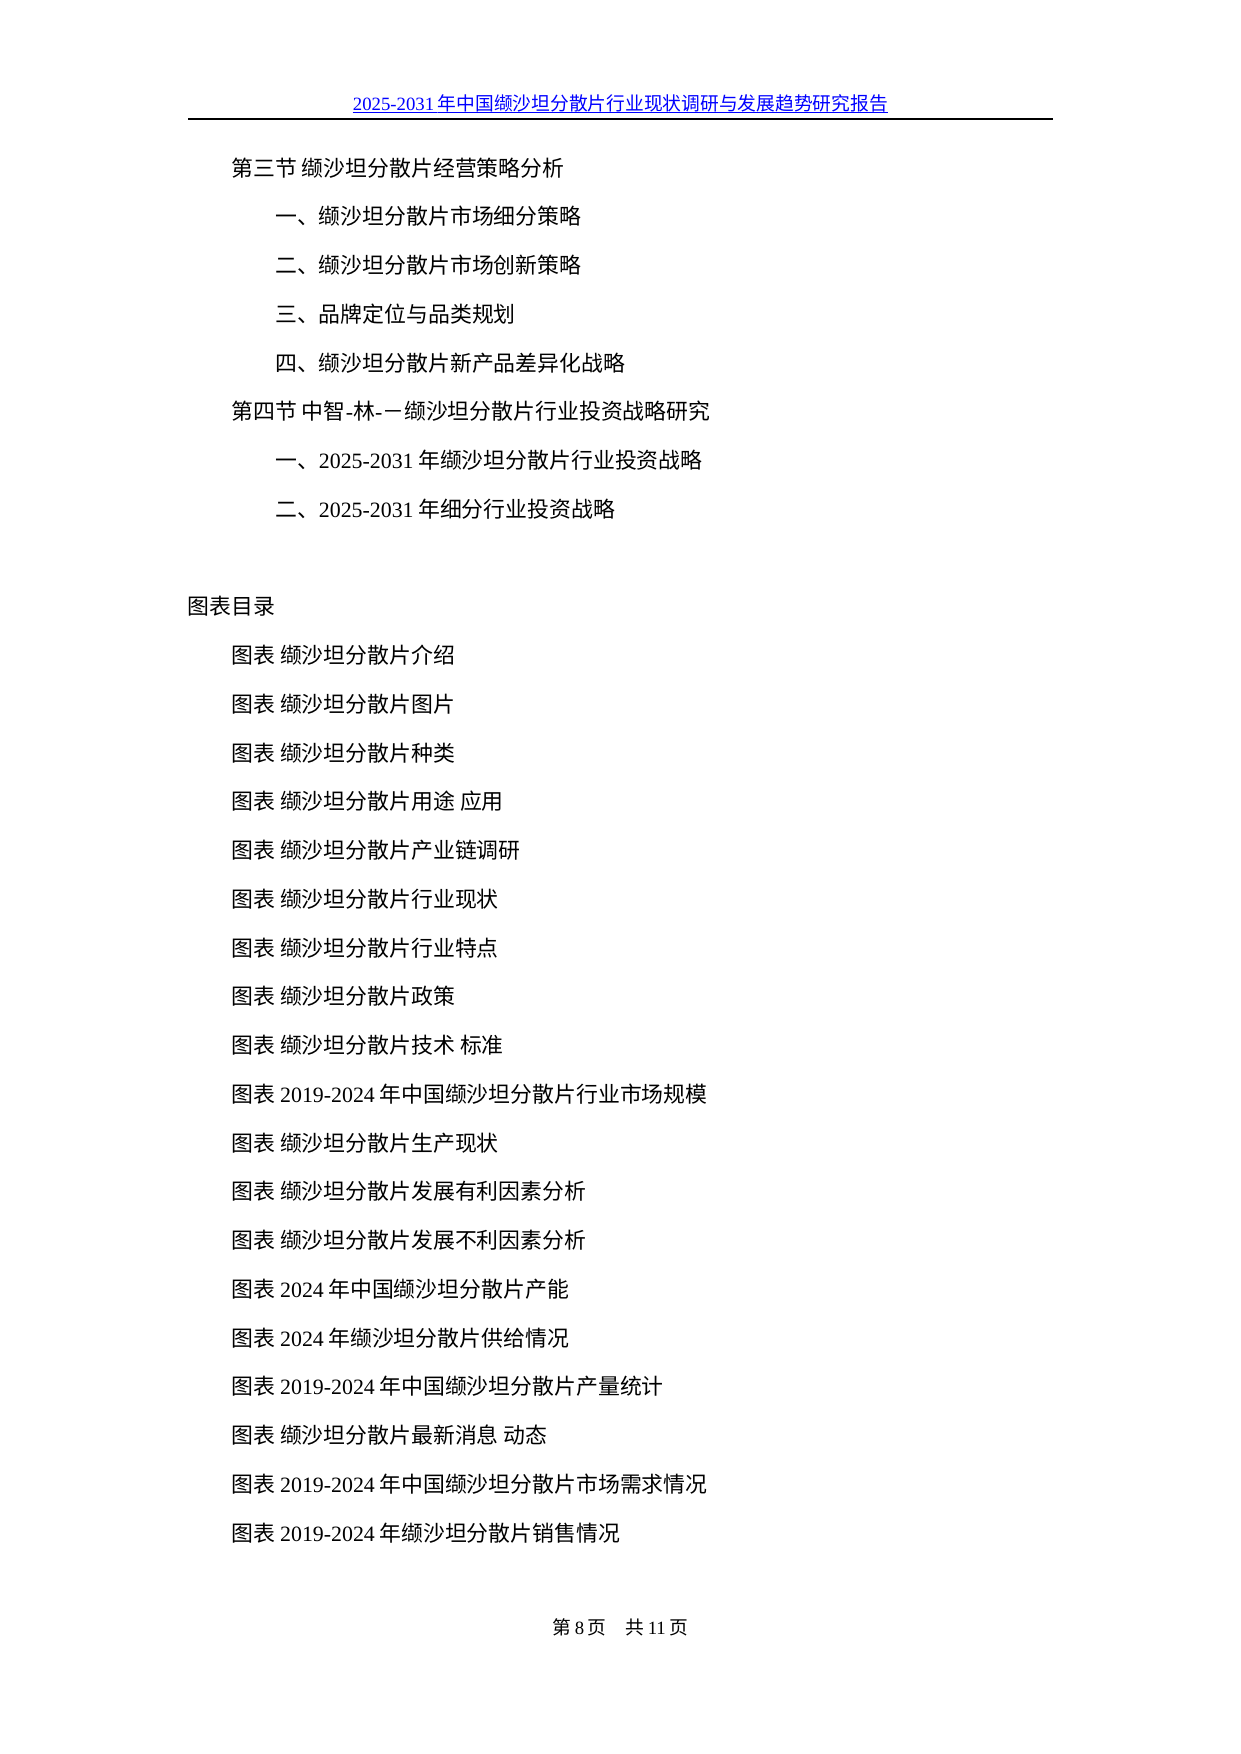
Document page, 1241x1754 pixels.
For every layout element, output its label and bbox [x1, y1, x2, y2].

text [187, 150, 1053, 1548]
